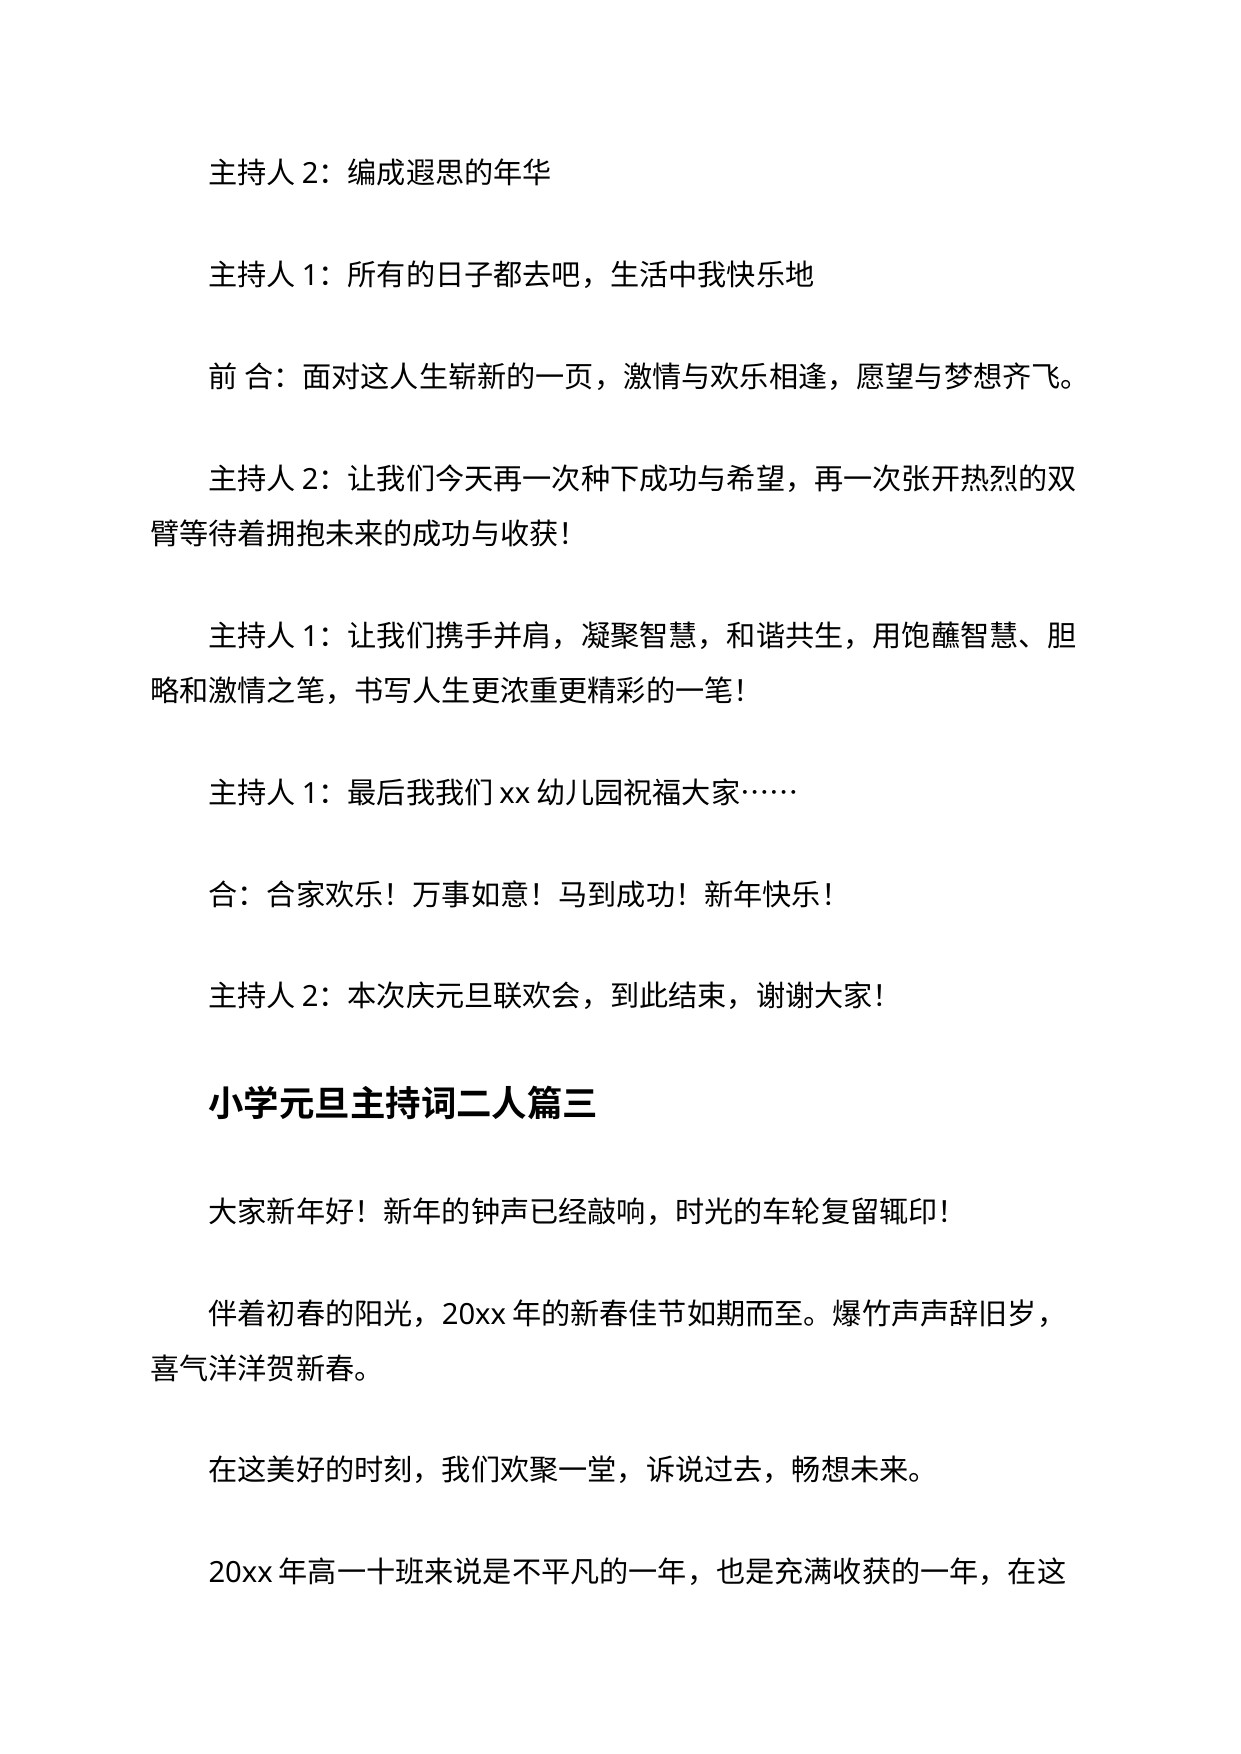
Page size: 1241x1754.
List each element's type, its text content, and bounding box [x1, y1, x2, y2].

text 合：合家欢乐！万事如意！马到成功！新年快乐！ [150, 871, 1090, 913]
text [150, 1549, 1090, 1591]
text 主持人2：编成遐思的年华 [150, 150, 1090, 192]
text 主持人1：让我们携手并肩，凝聚智慧，和谐共生，用饱蘸智慧、胆略和激情之笔，书写人生更浓重更精彩的一笔！ [150, 612, 1090, 710]
text 在这美好的时刻，我们欢聚一堂，诉说过去，畅想未来。 [150, 1447, 1090, 1489]
text 伴着初春的阳光，20xx年的新春佳节如期而至。爆竹声声辞旧岁，喜气洋洋贺新春。 [150, 1290, 1090, 1387]
text 主持人1：所有的日子都去吧，生活中我快乐地 [150, 252, 1090, 294]
text 大家新年好！新年的钟声已经敲响，时光的车轮复留辄印！ [150, 1188, 1090, 1231]
text 主持人2：本次庆元旦联欢会，到此结束，谢谢大家！ [150, 973, 1090, 1015]
text 前 合：面对这人生崭新的一页，激情与欢乐相逢，愿望与梦想齐飞。 [150, 354, 1090, 396]
text 小学元旦主持词二人篇三 [150, 1075, 1090, 1126]
text 主持人1：最后我我们xx幼儿园祝福大家…… [150, 769, 1090, 812]
text 主持人2：让我们今天再一次种下成功与希望，再一次张开热烈的双臂等待着拥抱未来的成功与收获！ [150, 456, 1090, 553]
